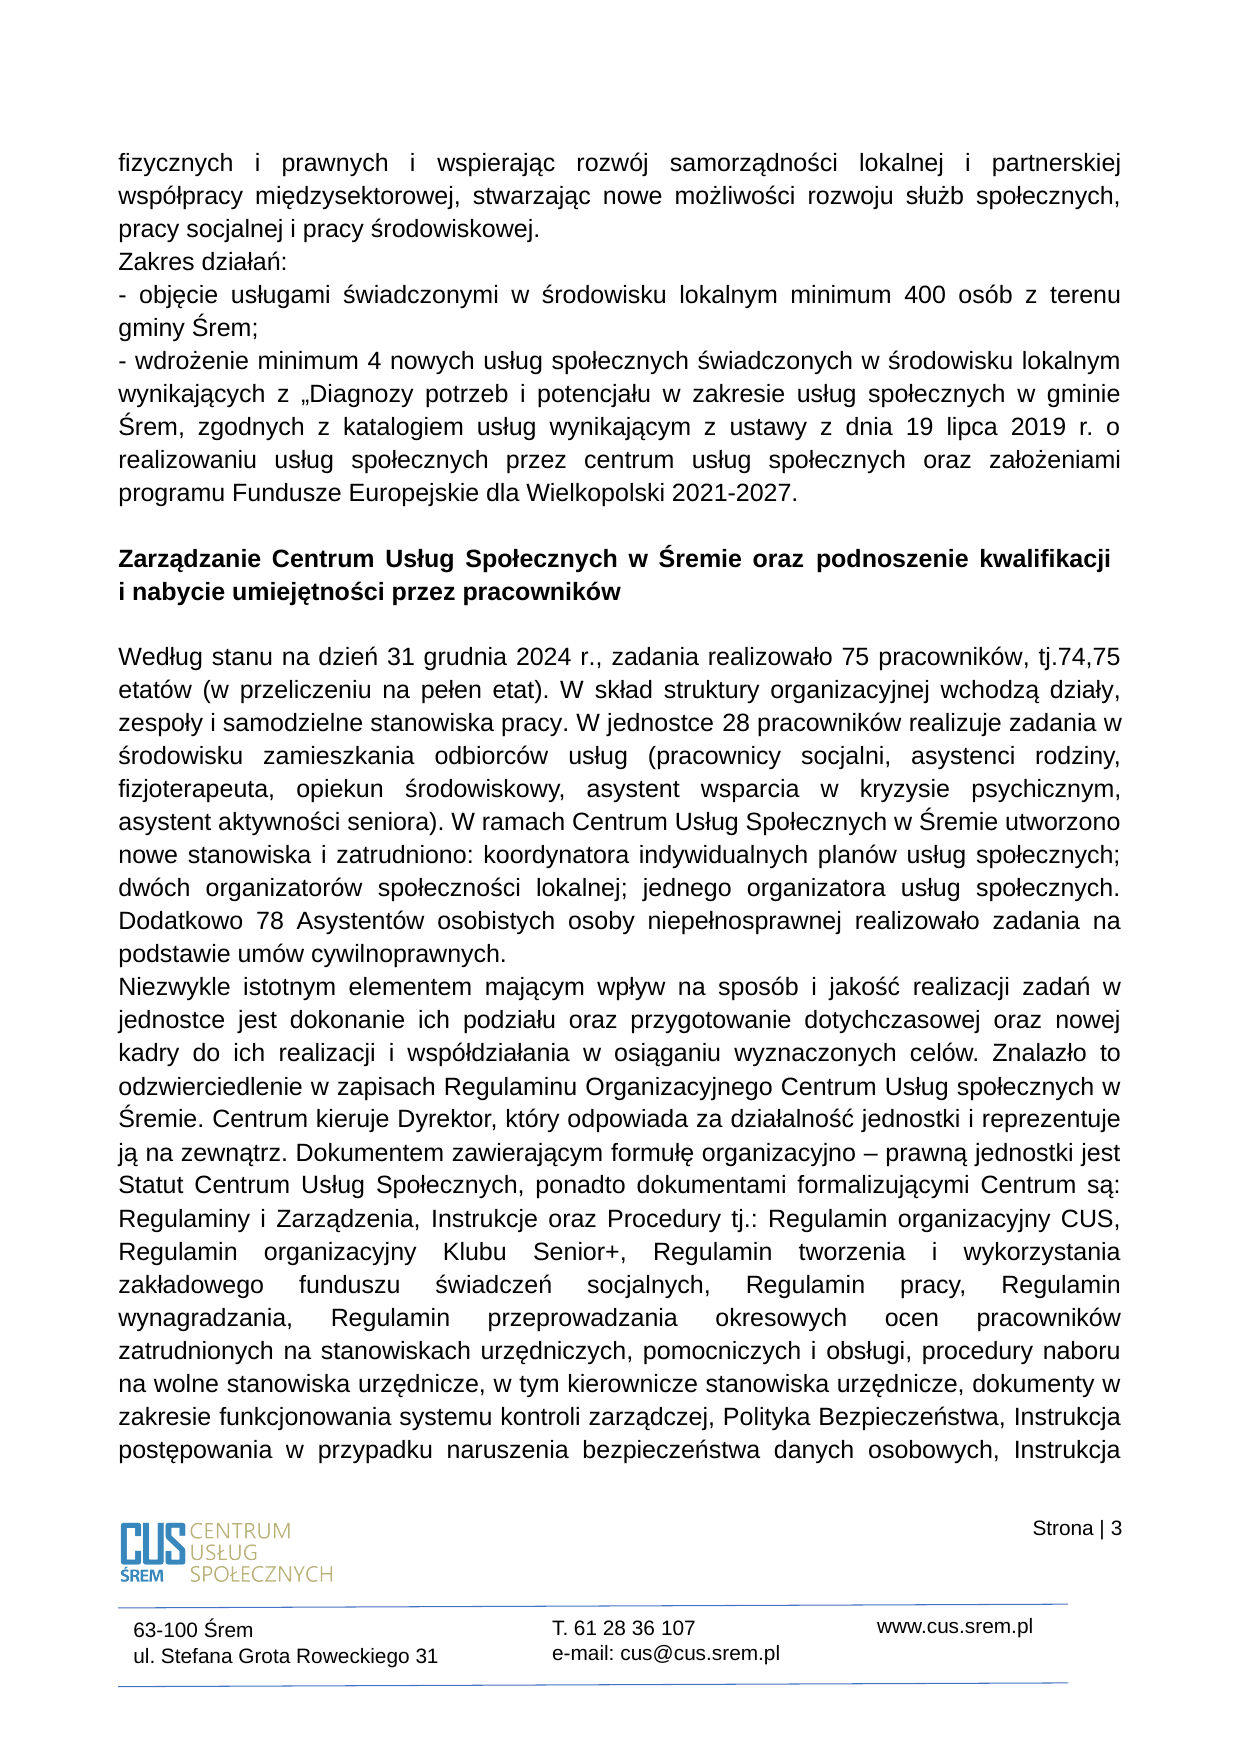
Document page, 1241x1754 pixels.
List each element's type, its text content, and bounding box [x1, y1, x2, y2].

picture [118, 1516, 334, 1587]
text Zakres działań: [118, 247, 1122, 276]
text - objęcie usługami świadczonymi w środowisku lokalnym minimum 400 osób z terenu gminy Śrem; [118, 280, 1122, 342]
text Zarządzanie Centrum Usług Społecznych w Śremie oraz podnoszenie kwalifikacji i nabycie umiejętności przez pracowników [118, 544, 1122, 606]
text Według stanu na dzień 31 grudnia 2024 r., zadania realizowało 75 pracowników, tj.74,75 etatów (w przeliczeniu na pełen etat). W skład struktury organizacyjnej wchodzą działy, zespoły i samodzielne stanowiska pracy. W jednostce 28 pracowników realizuje zadania w środowisku zamieszkania odbiorców usług (pracownicy socjalni, asystenci rodziny, fizjoterapeuta, opiekun środowiskowy, asystent wsparcia w kryzysie psychicznym, asystent aktywności seniora). W ramach Centrum Usług Społecznych w Śremie utworzono nowe stanowiska i zatrudniono: koordynatora indywidualnych planów usług społecznych; dwóch organizatorów społeczności lokalnej; jednego organizatora usług społecznych. Dodatkowo 78 Asystentów osobistych osoby niepełnosprawnej realizowało zadania na podstawie umów cywilnoprawnych. [118, 642, 1122, 968]
text - wdrożenie minimum 4 nowych usług społecznych świadczonych w środowisku lokalnym wynikających z „Diagnozy potrzeb i potencjału w zakresie usług społecznych w gminie Śrem, zgodnych z katalogiem usług wynikającym z ustawy z dnia 19 lipca 2019 r. o realizowaniu usług społecznych przez centrum usług społecznych oraz założeniami programu Fundusze Europejskie dla Wielkopolski 2021-2027. [118, 346, 1122, 507]
